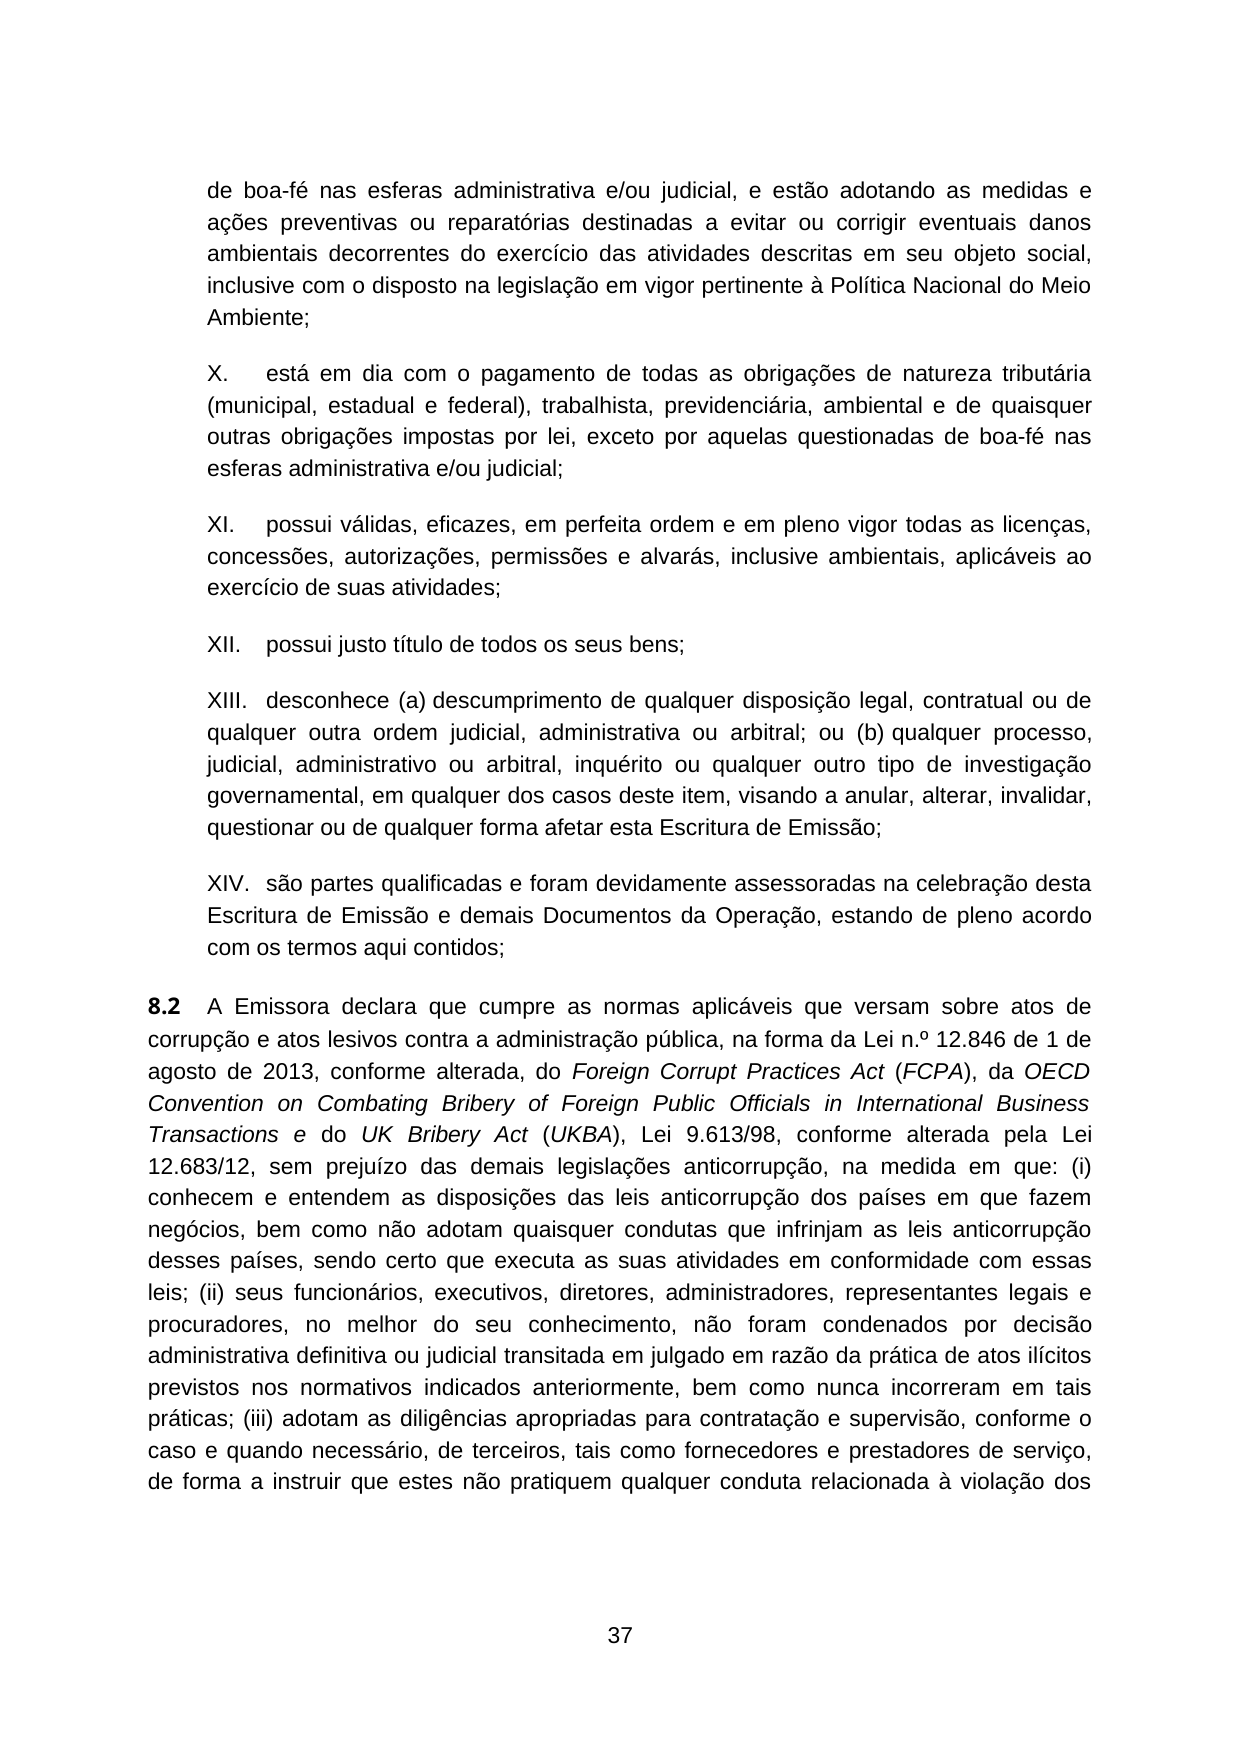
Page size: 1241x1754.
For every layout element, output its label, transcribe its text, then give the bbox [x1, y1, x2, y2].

list está em dia com o pagamento de todas as obrigações de natureza tributária (municipal, estadual e federal), trabalhista, previdenciária, ambiental e de quaisquer outras obrigações impostas por lei, exceto por aquelas questionadas de boa-fé nas esferas administrativa e/ou judicial; [207, 360, 1092, 481]
list são partes qualificadas e foram devidamente assessoradas na celebração desta Escritura de Emissão e demais Documentos da Operação, estando de pleno acordo com os termos aqui contidos; [207, 870, 1092, 960]
list possui justo título de todos os seus bens; [207, 631, 1092, 657]
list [207, 177, 1092, 330]
list possui válidas, eficazes, em perfeita ordem e em pleno vigor todas as licenças, concessões, autorizações, permissões e alvarás, inclusive ambientais, aplicáveis ao exercício de suas atividades; [207, 511, 1092, 601]
list desconhece (a) descumprimento de qualquer disposição legal, contratual ou de qualquer outra ordem judicial, administrativa ou arbitral; ou (b) qualquer processo, judicial, administrativo ou arbitral, inquérito ou qualquer outro tipo de investigação governamental, em qualquer dos casos deste item, visando a anular, alterar, invalidar, questionar ou de qualquer forma afetar esta Escritura de Emissão; [207, 687, 1092, 840]
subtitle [148, 990, 1092, 1495]
